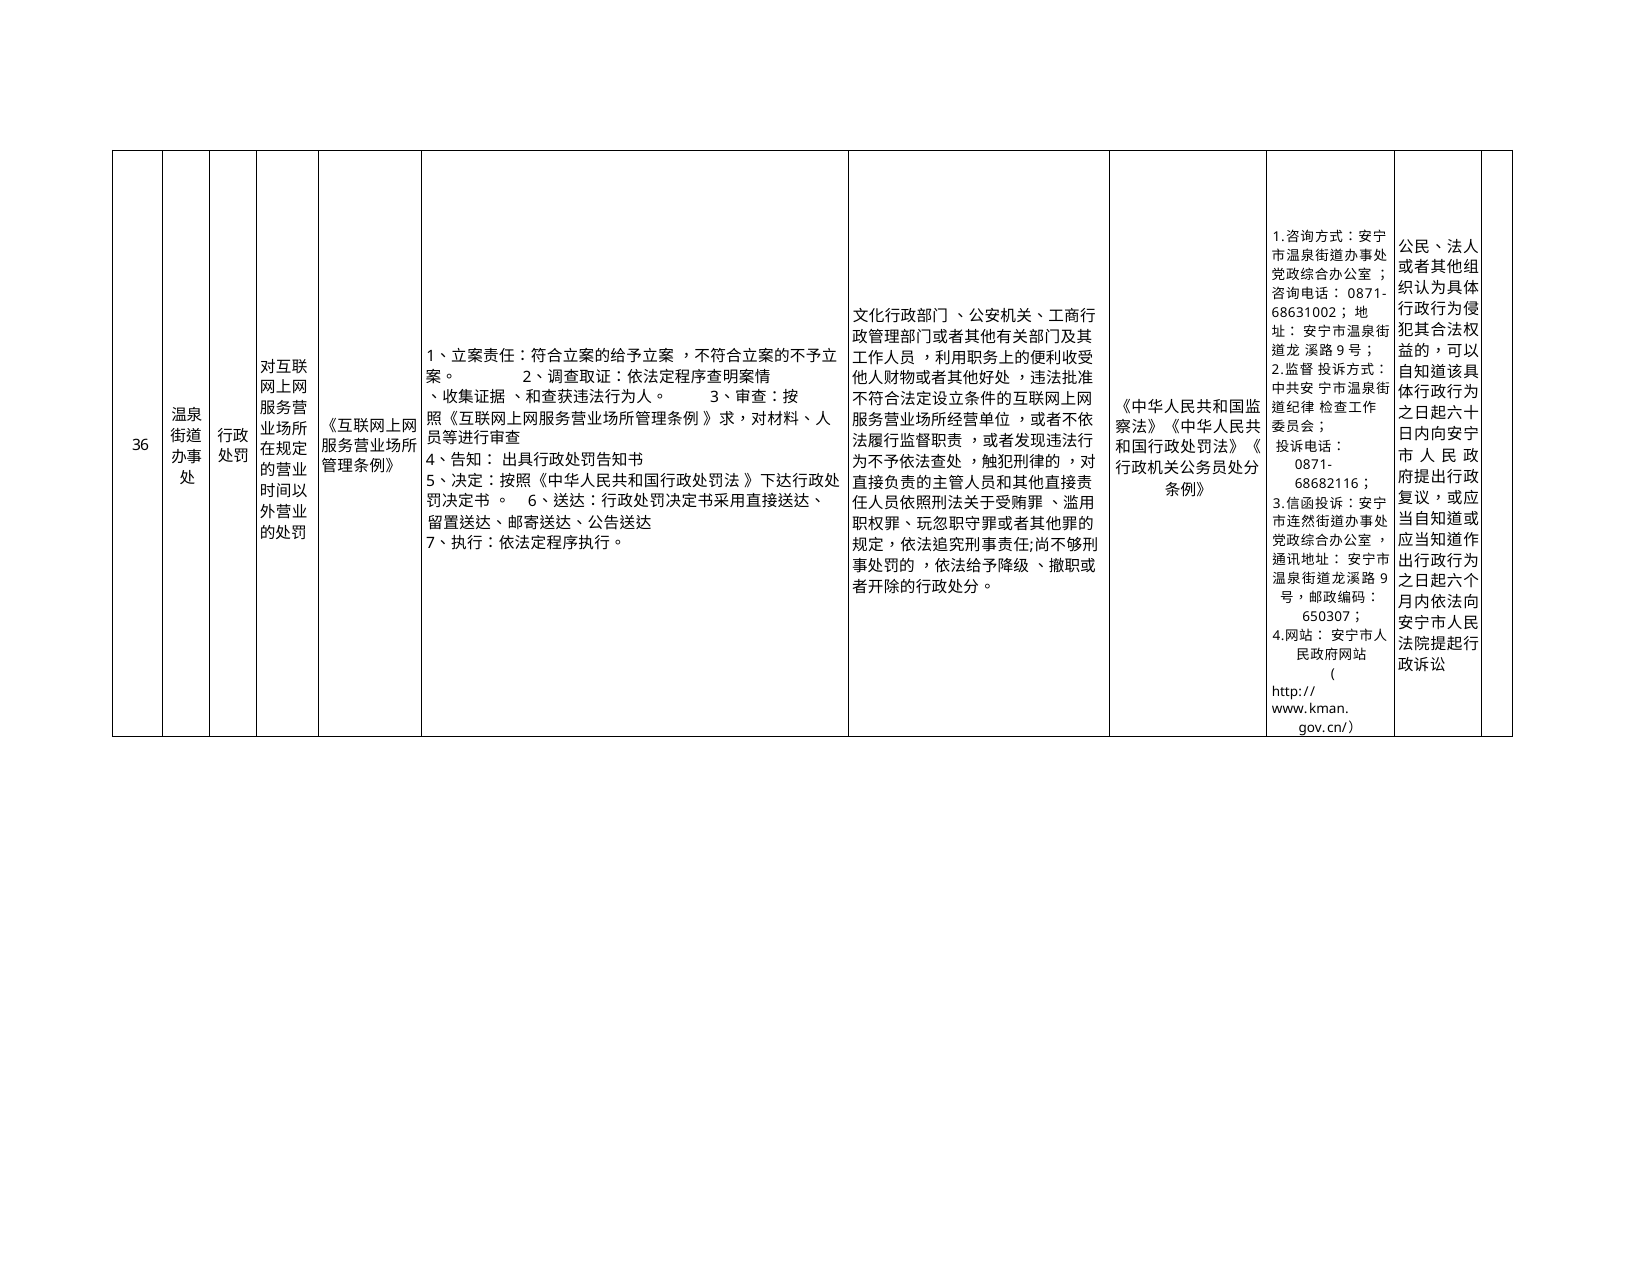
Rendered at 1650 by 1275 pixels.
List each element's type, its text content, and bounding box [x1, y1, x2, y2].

table_header [1482, 151, 1512, 736]
table_header 对互联 网上网 服务营 业场所 在规定 的营业 时间以 外营业 的处罚 [257, 151, 318, 736]
table_header 温泉 街道 办事 处 [163, 151, 209, 736]
table_header 1.咨询方式：安宁 市温泉街道办事处 党政综合办公室 ； 咨询电话： 0871- 68631002； 地址： 安宁市温泉街道龙 溪路9号； 2.监督 投诉方式： 中共安 宁市温泉街道纪律 检查工作委员会； 投诉电话： 0871- 68682116； 3.信函投诉：安宁 市连然街道办事处 党政综合办公室 ， 通讯地址： 安宁市 温泉街道龙溪路 9 号，邮政编码： 650307； 4.网站： 安宁市人 民政府网站 ( http://www.kman. gov.cn/） [1267, 151, 1394, 736]
table_header 36 [113, 151, 162, 736]
table_header 1、立案责任：符合立案的给予立案 ，不符合立案的不予立 案。 2、调查取证：依法定程序查明案情 、收集证据 、和查获违法行为人。 3、审查：按 照《互联网上网服务营业场所管理条例 》求，对材料、人 员等进行审查 4、告知： 出具行政处罚告知书 5、决定：按照《中华人民共和国行政处罚法 》下达行政处 罚决定书 。 6、送达：行政处罚决定书采用直接送达、 留置送达、邮寄送达、公告送达 7、执行：依法定程序执行。 [422, 151, 848, 736]
table_header 《互联网上网 服务营业场所 管理条例》 [319, 151, 421, 736]
table_header 文化行政部门 、公安机关、工商行 政管理部门或者其他有关部门及其 工作人员 ，利用职务上的便利收受 他人财物或者其他好处 ，违法批准 不符合法定设立条件的互联网上网 服务营业场所经营单位 ，或者不依 法履行监督职责 ，或者发现违法行 为不予依法查处 ，触犯刑律的 ，对 直接负责的主管人员和其他直接责 任人员依照刑法关于受贿罪 、滥用 职权罪、玩忽职守罪或者其他罪的 规定，依法追究刑事责任;尚不够刑 事处罚的 ，依法给予降级 、撤职或 者开除的行政处分。 [849, 151, 1109, 736]
table_header 行政 处罚 [210, 151, 256, 736]
table_header 公民、法人 或者其他组 织认为具体 行政行为侵 犯其合法权 益的，可以 自知道该具 体行政行为 之日起六十 日内向安宁 市人民政 府提出行政 复议，或应 当自知道或 应当知道作 出行政行为 之日起六个 月内依法向 安宁市人民 法院提起行 政诉讼 [1395, 151, 1481, 736]
table_header 《中华人民共和国监 察法》《中华人民共 和国行政处罚法》《 行政机关公务员处分 条例》 [1110, 151, 1266, 736]
